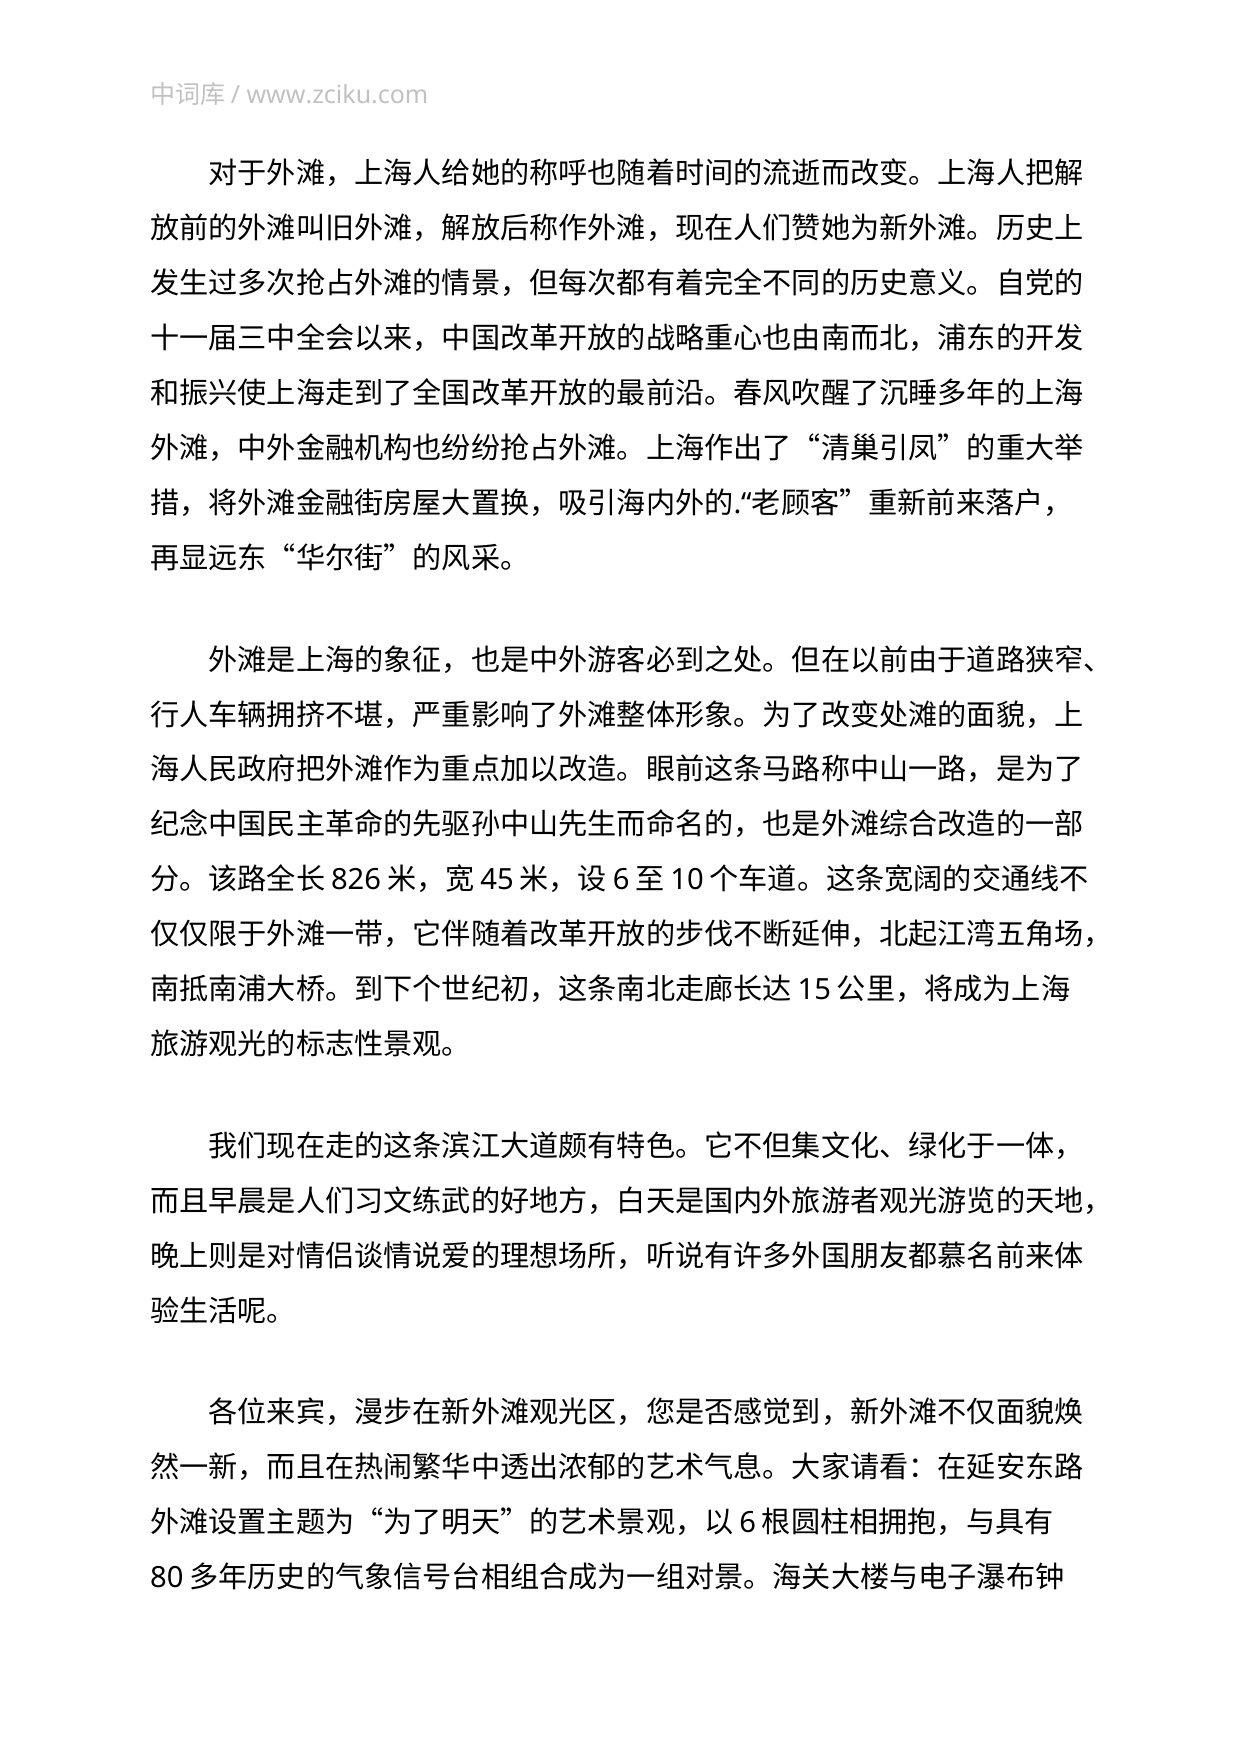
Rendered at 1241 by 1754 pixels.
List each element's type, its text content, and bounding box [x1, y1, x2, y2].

text 我们现在走的这条滨江大道颇有特色。它不但集文化、绿化于一体，而且早晨是人们习文练武的好地方，白天是国内外旅游者观光游览的天地，晚上则是对情侣谈情说爱的理想场所，听说有许多外国朋友都慕名前来体验生活呢。 [150, 1122, 1090, 1329]
text 对于外滩，上海人给她的称呼也随着时间的流逝而改变。上海人把解放前的外滩叫旧外滩，解放后称作外滩，现在人们赞她为新外滩。历史上发生过多次抢占外滩的情景，但每次都有着完全不同的历史意义。自党的十一届三中全会以来，中国改革开放的战略重心也由南而北，浦东的开发和振兴使上海走到了全国改革开放的最前沿。春风吹醒了沉睡多年的上海外滩，中外金融机构也纷纷抢占外滩。上海作出了“清巢引凤”的重大举措，将外滩金融街房屋大置换，吸引海内外的.“老顾客”重新前来落户，再显远东“华尔街”的风采。 [150, 150, 1090, 577]
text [150, 1389, 1090, 1596]
text 外滩是上海的象征，也是中外游客必到之处。但在以前由于道路狭窄、行人车辆拥挤不堪，严重影响了外滩整体形象。为了改变处滩的面貌，上海人民政府把外滩作为重点加以改造。眼前这条马路称中山一路，是为了纪念中国民主革命的先驱孙中山先生而命名的，也是外滩综合改造的一部分。该路全长826米，宽45米，设6至10个车道。这条宽阔的交通线不仅仅限于外滩一带，它伴随着改革开放的步伐不断延伸，北起江湾五角场，南抵南浦大桥。到下个世纪初，这条南北走廊长达15公里，将成为上海旅游观光的标志性景观。 [150, 636, 1090, 1063]
